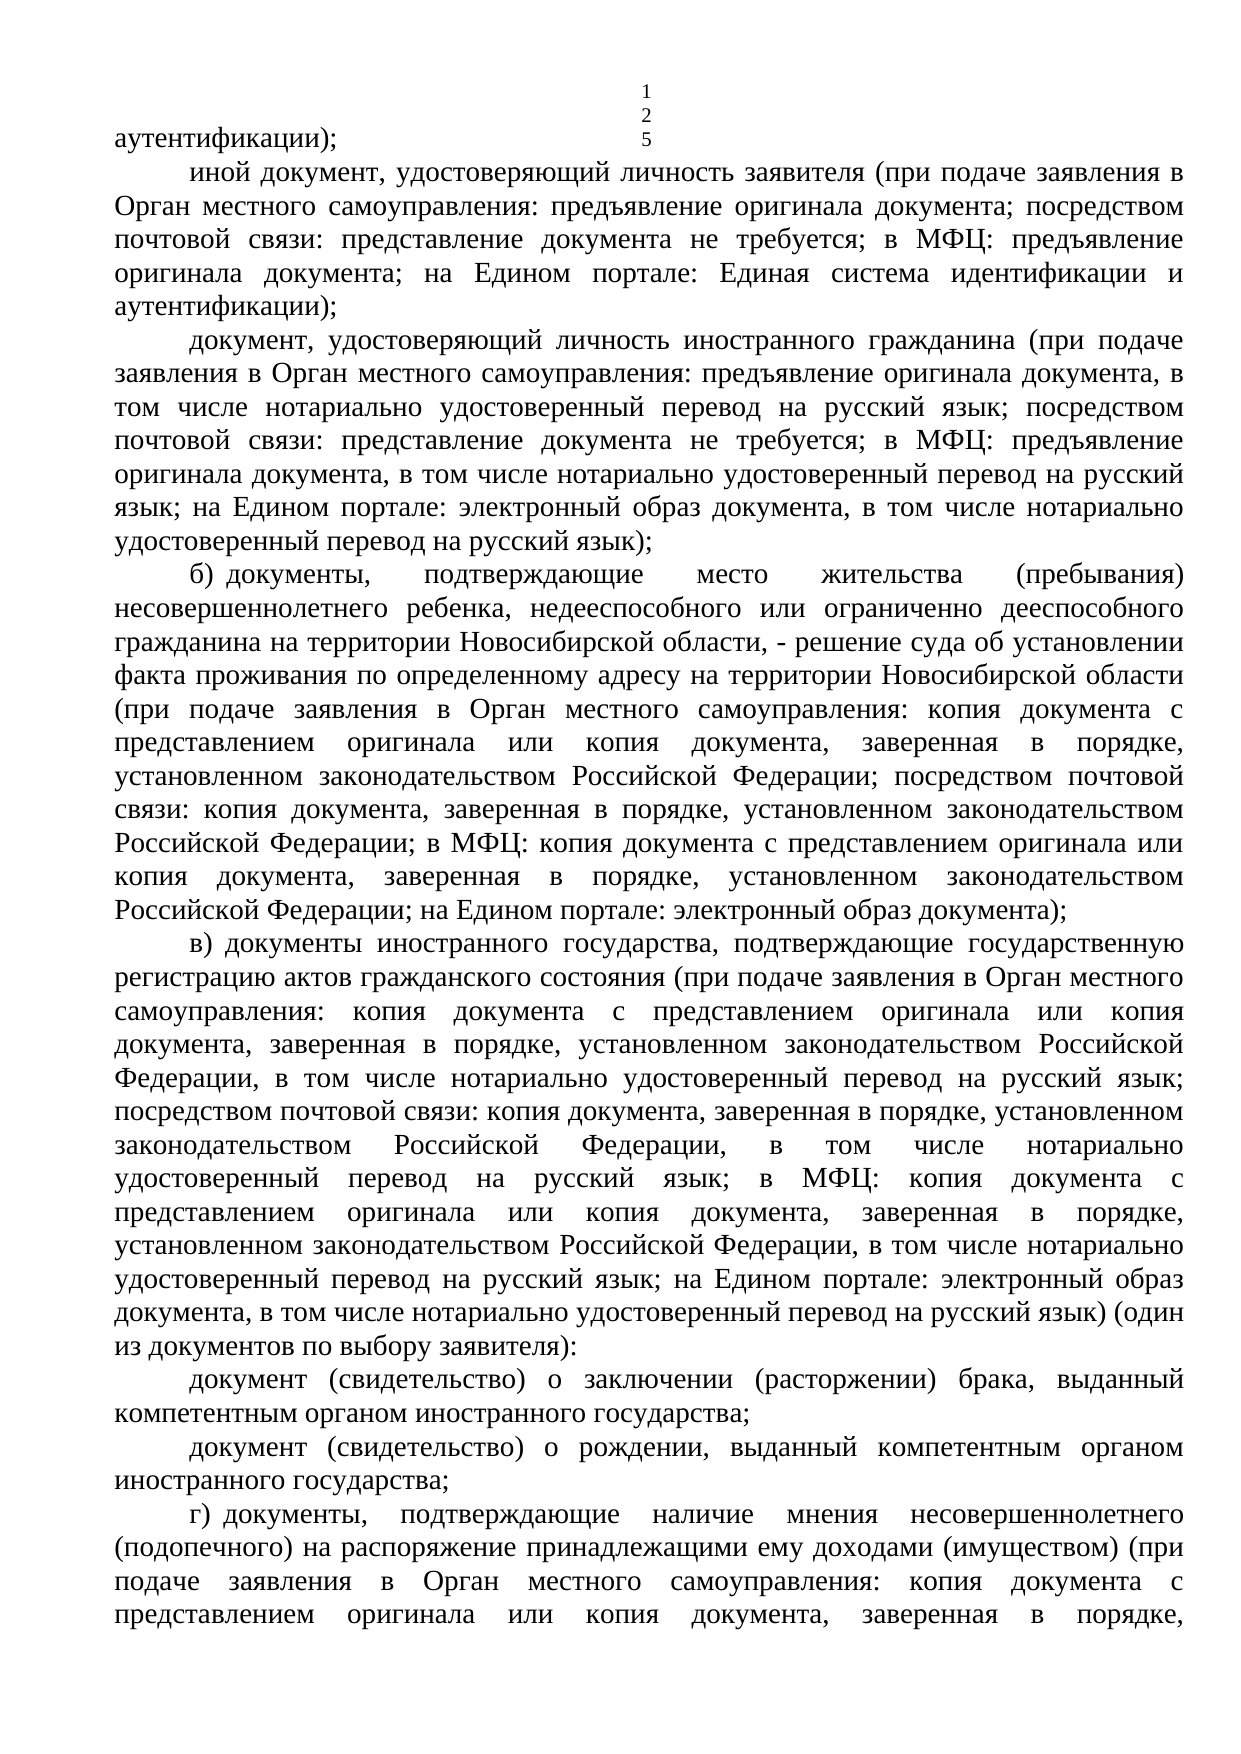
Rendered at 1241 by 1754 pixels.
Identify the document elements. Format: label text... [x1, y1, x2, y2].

list документы иностранного государства, подтверждающие государственную регистрацию актов гражданского состояния (при подаче заявления в Орган местного самоуправления: копия документа с представлением оригинала или копия документа, заверенная в порядке, установленном законодательством Российской Федерации, в том числе нотариально удостоверенный перевод на русский язык; посредством почтовой связи: копия документа, заверенная в порядке, установленном законодательством Российской Федерации, в том числе нотариально удостоверенный перевод на русский язык; в МФЦ: копия документа с представлением оригинала или копия документа, заверенная в порядке, установленном законодательством Российской Федерации, в том числе нотариально удостоверенный перевод на русский язык; на Едином портале: электронный образ документа, в том числе нотариально удостоверенный перевод на русский язык) (один из документов по выбору заявителя): [114, 926, 1185, 1362]
text документ (свидетельство) о заключении (расторжении) брака, выданный компетентным органом иностранного государства; [114, 1362, 1185, 1429]
text документ (свидетельство) о рождении, выданный компетентным органом иностранного государства; [114, 1429, 1185, 1496]
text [114, 121, 1185, 154]
text иной документ, удостоверяющий личность заявителя (при подаче заявления в Орган местного самоуправления: предъявление оригинала документа; посредством почтовой связи: представление документа не требуется; в МФЦ: предъявление оригинала документа; на Едином портале: Единая система идентификации и аутентификации); [114, 154, 1185, 322]
list документы, подтверждающие место жительства (пребывания) несовершеннолетнего ребенка, недееспособного или ограниченно дееспособного гражданина на территории Новосибирской области, - решение суда об установлении факта проживания по определенному адресу на территории Новосибирской области (при подаче заявления в Орган местного самоуправления: копия документа с представлением оригинала или копия документа, заверенная в порядке, установленном законодательством Российской Федерации; посредством почтовой связи: копия документа, заверенная в порядке, установленном законодательством Российской Федерации; в МФЦ: копия документа с представлением оригинала или копия документа, заверенная в порядке, установленном законодательством Российской Федерации; на Едином портале: электронный образ документа); [114, 557, 1185, 926]
text документ, удостоверяющий личность иностранного гражданина (при подаче заявления в Орган местного самоуправления: предъявление оригинала документа, в том числе нотариально удостоверенный перевод на русский язык; посредством почтовой связи: представление документа не требуется; в МФЦ: предъявление оригинала документа, в том числе нотариально удостоверенный перевод на русский язык; на Едином портале: электронный образ документа, в том числе нотариально удостоверенный перевод на русский язык); [114, 322, 1185, 557]
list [114, 1496, 1185, 1630]
